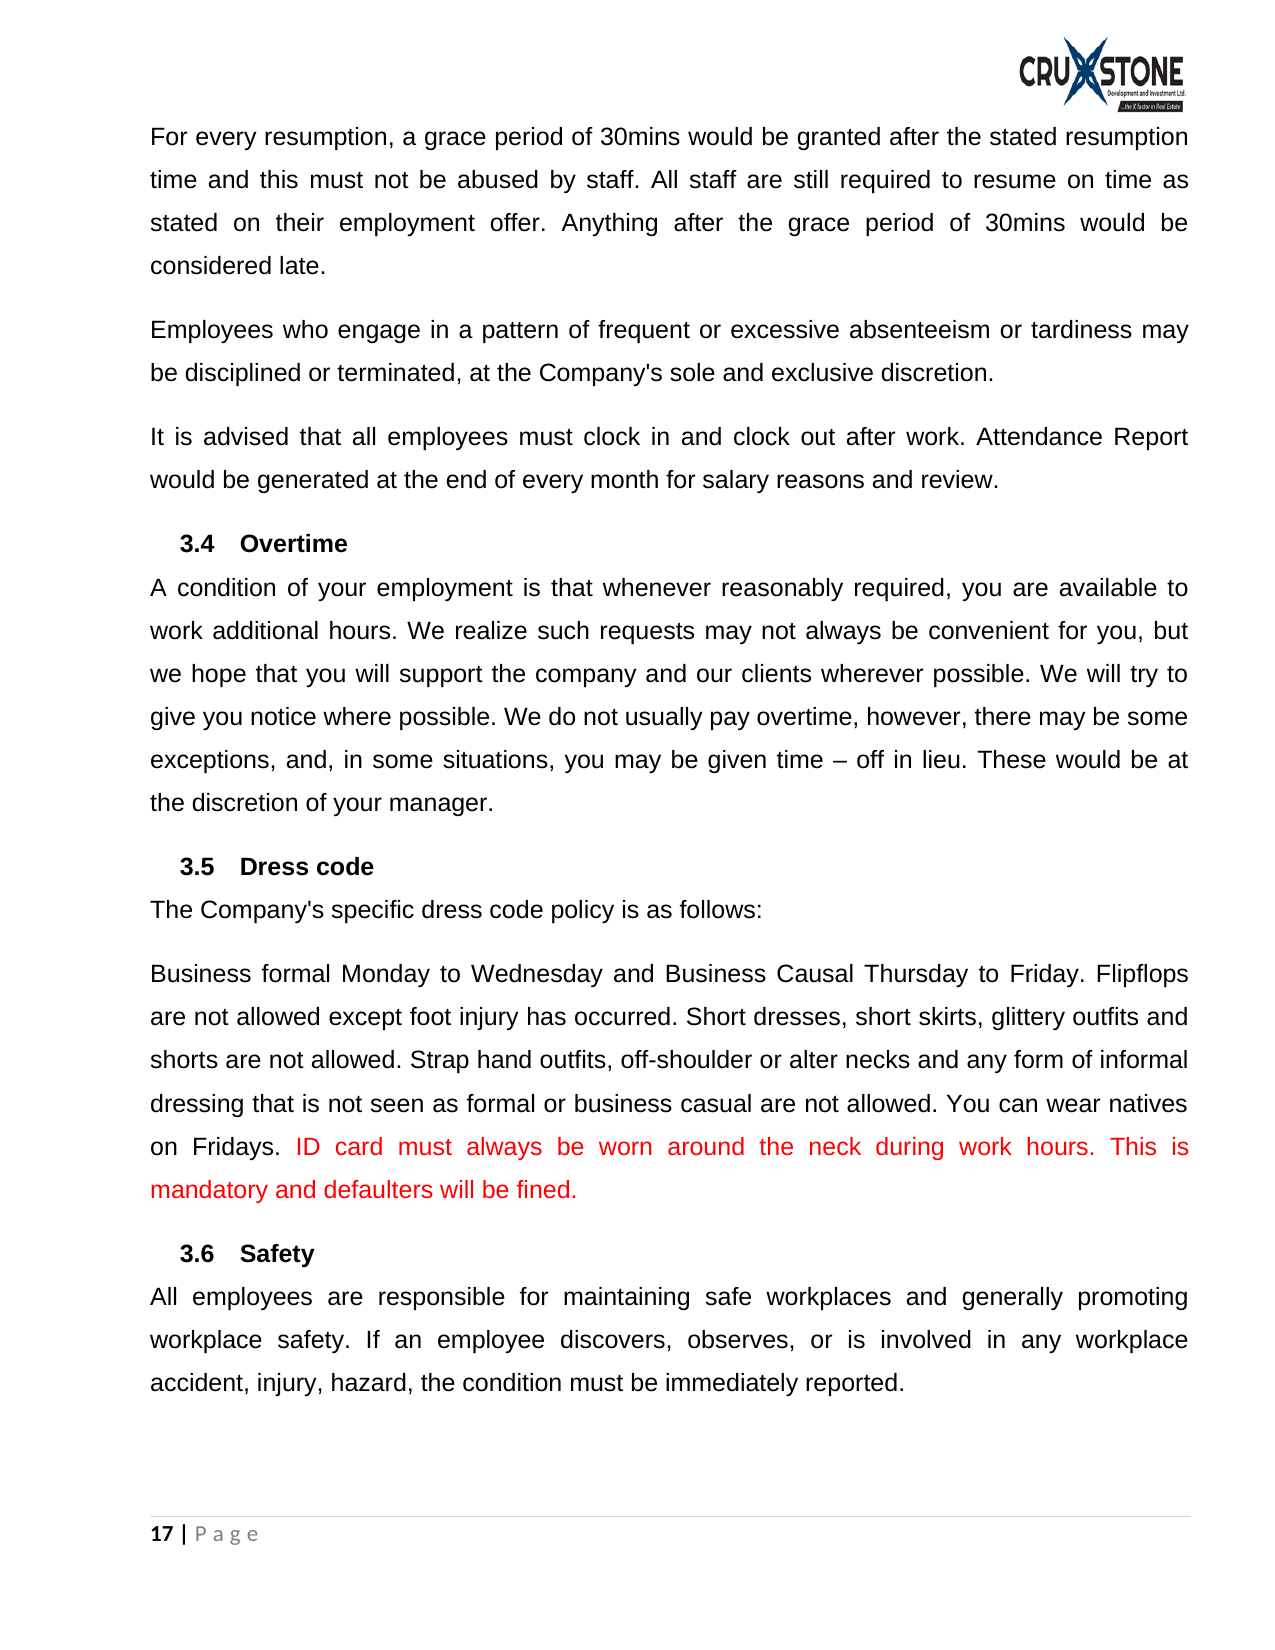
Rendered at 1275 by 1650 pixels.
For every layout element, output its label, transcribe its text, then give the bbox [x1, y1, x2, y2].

text It is advised that all employees must clock in and clock out after work. Attendance Report would be generated at the end of every month for salary reasons and review. [150, 422, 1191, 494]
text Business formal Monday to Wednesday and Business Causal Thursday to Friday. Flipflops are not allowed except foot injury has occurred. Short dresses, short skirts, glittery outfits and shorts are not allowed. Strap hand outfits, off-shoulder or alter necks and any form of informal dressing that is not seen as formal or business casual are not allowed. You can wear natives on Fridays. ID card must always be worn around the neck during work hours. This is mandatory and defaulters will be fined. [150, 959, 1191, 1203]
subtitle Dress code [179, 852, 1191, 881]
text A condition of your employment is that whenever reasonably required, you are available to work additional hours. We realize such requests may not always be convenient for you, but we hope that you will support the company and our clients wherever possible. We will try to give you notice where possible. We do not usually pay overtime, however, there may be some exceptions, and, in some situations, you may be given time – off in lieu. These would be at the discretion of your manager. [150, 572, 1191, 817]
text The Company's specific dress code policy is as follows: [150, 895, 1191, 924]
text All employees are responsible for maintaining safe workplaces and generally promoting workplace safety. If an employee discovers, observes, or is involved in any workplace accident, injury, hazard, the condition must be immediately reported. [150, 1282, 1191, 1397]
subtitle Overtime [179, 529, 1191, 558]
picture [1011, 28, 1191, 119]
text For every resumption, a grace period of 30mins would be granted after the stated resumption time and this must not be abused by staff. All staff are still required to resume on time as stated on their employment offer. Anything after the grace period of 30mins would be considered late. [150, 122, 1191, 280]
subtitle Safety [179, 1239, 1191, 1267]
text Employees who engage in a pattern of frequent or excessive absenteeism or tardiness may be disciplined or terminated, at the Company's sole and exclusive discretion. [150, 315, 1191, 387]
